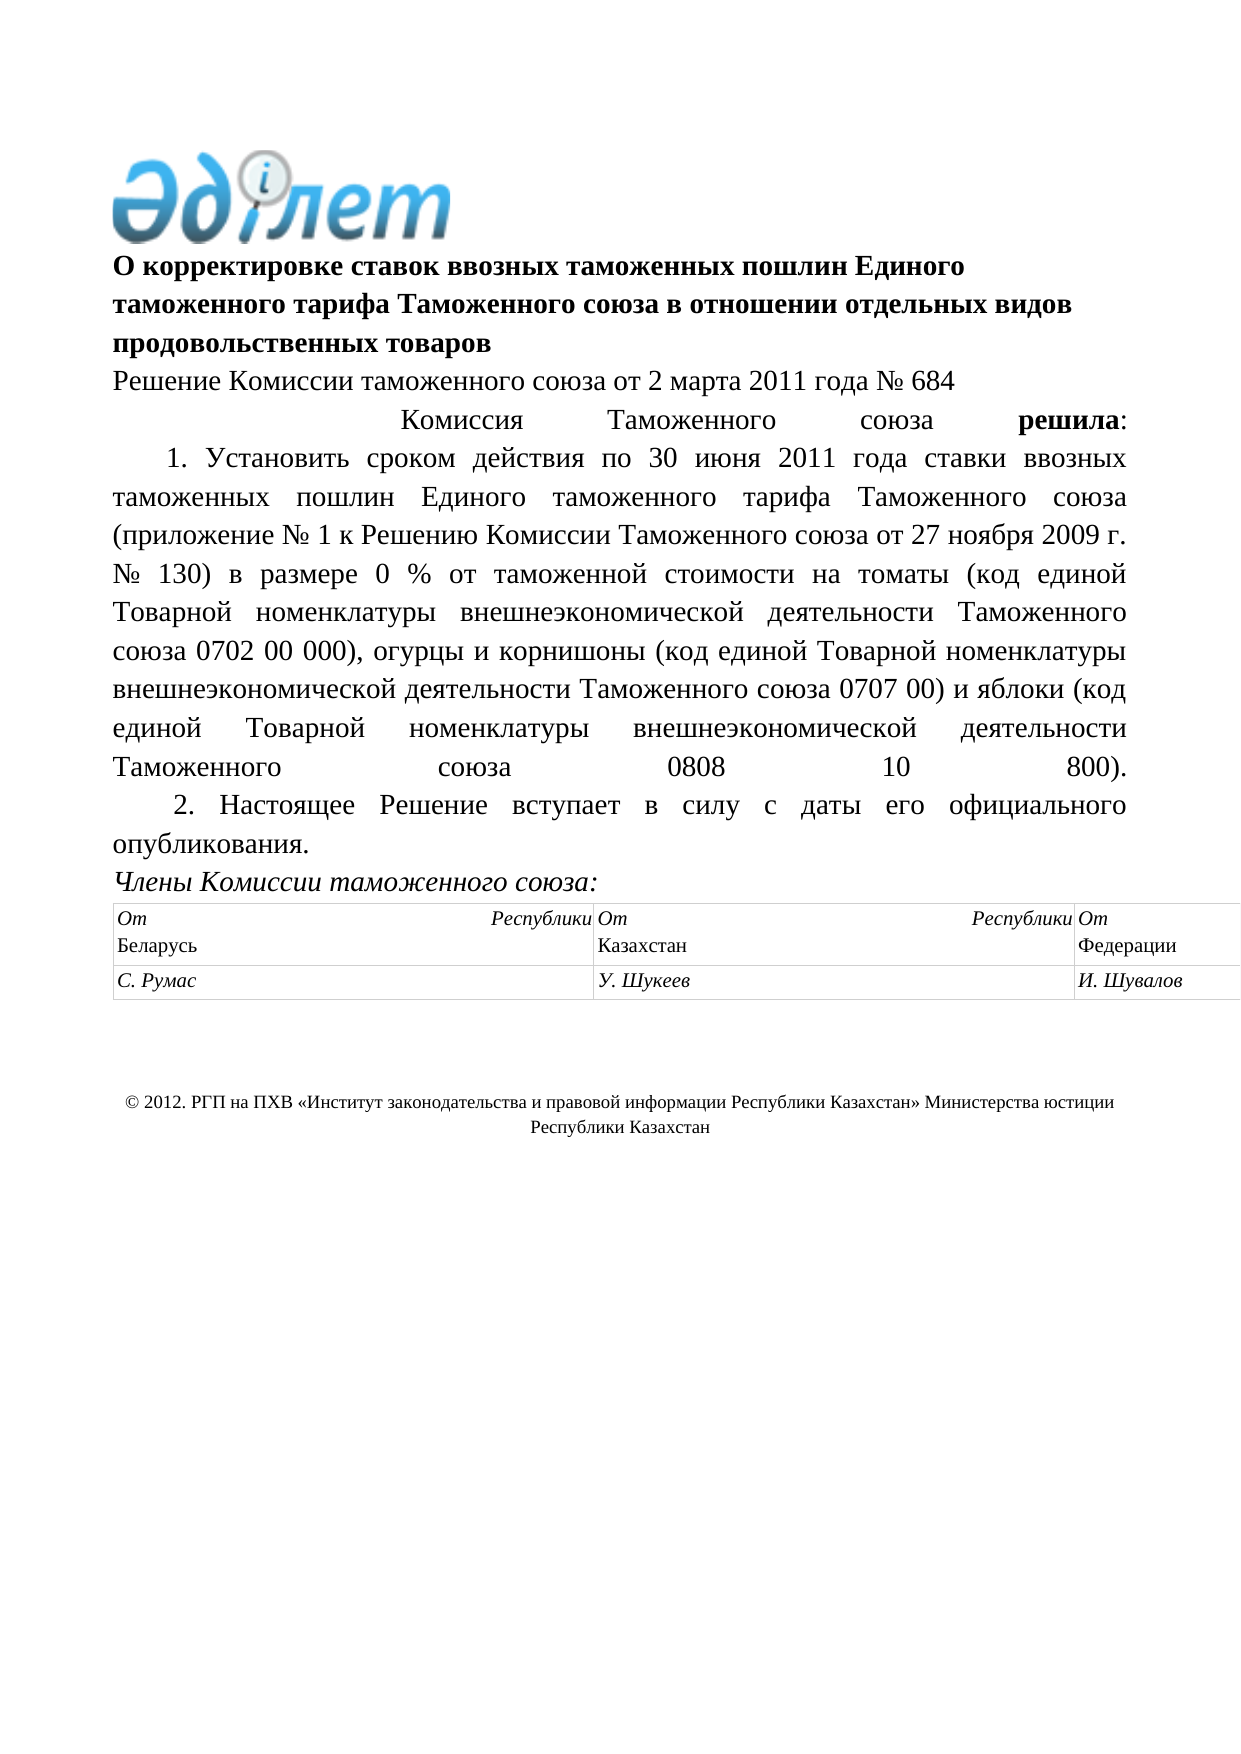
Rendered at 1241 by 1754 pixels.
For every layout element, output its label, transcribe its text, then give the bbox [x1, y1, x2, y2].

table_header От Республики Беларусь [114, 904, 593, 965]
text О корректировке ставок ввозных таможенных пошлин Единого таможенного тарифа Таможенного союза в отношении отдельных видов продовольственных товаров [112, 248, 1128, 358]
table_cell С. Румас [114, 966, 593, 999]
table_header От Российской Федерации [1075, 904, 1240, 965]
text Комиссия Таможенного союза решила: 1. Установить сроком действия по 30 июня 2011 года ставки ввозных таможенных пошлин Единого таможенного тарифа Таможенного союза (приложение № 1 к Решению Комиссии Таможенного союза от 27 ноября 2009 г. № 130) в размере 0 % от таможенной стоимости на томаты (код единой Товарной номенклатуры внешнеэкономической деятельности Таможенного союза 0702 00 000), огурцы и корнишоны (код единой Товарной номенклатуры внешнеэкономической деятельности Таможенного союза 0707 00) и яблоки (код единой Товарной номенклатуры внешнеэкономической деятельности Таможенного союза 0808 10 800). 2. Настоящее Решение вступает в силу с даты его официального опубликования. [112, 402, 1128, 859]
text Решение Комиссии таможенного союза от 2 марта 2011 года № 684 [112, 363, 1128, 397]
text Члены Комиссии таможенного союза: [112, 864, 1128, 898]
table_header От Республики Казахстан [594, 904, 1074, 965]
table_cell И. Шувалов [1075, 966, 1240, 999]
text © 2012. РГП на ПХВ «Институт законодательства и правовой информации Республики Казахстан» Министерства юстиции Республики Казахстан [112, 1091, 1128, 1137]
table_cell У. Шукеев [594, 966, 1074, 999]
picture [112, 150, 451, 244]
